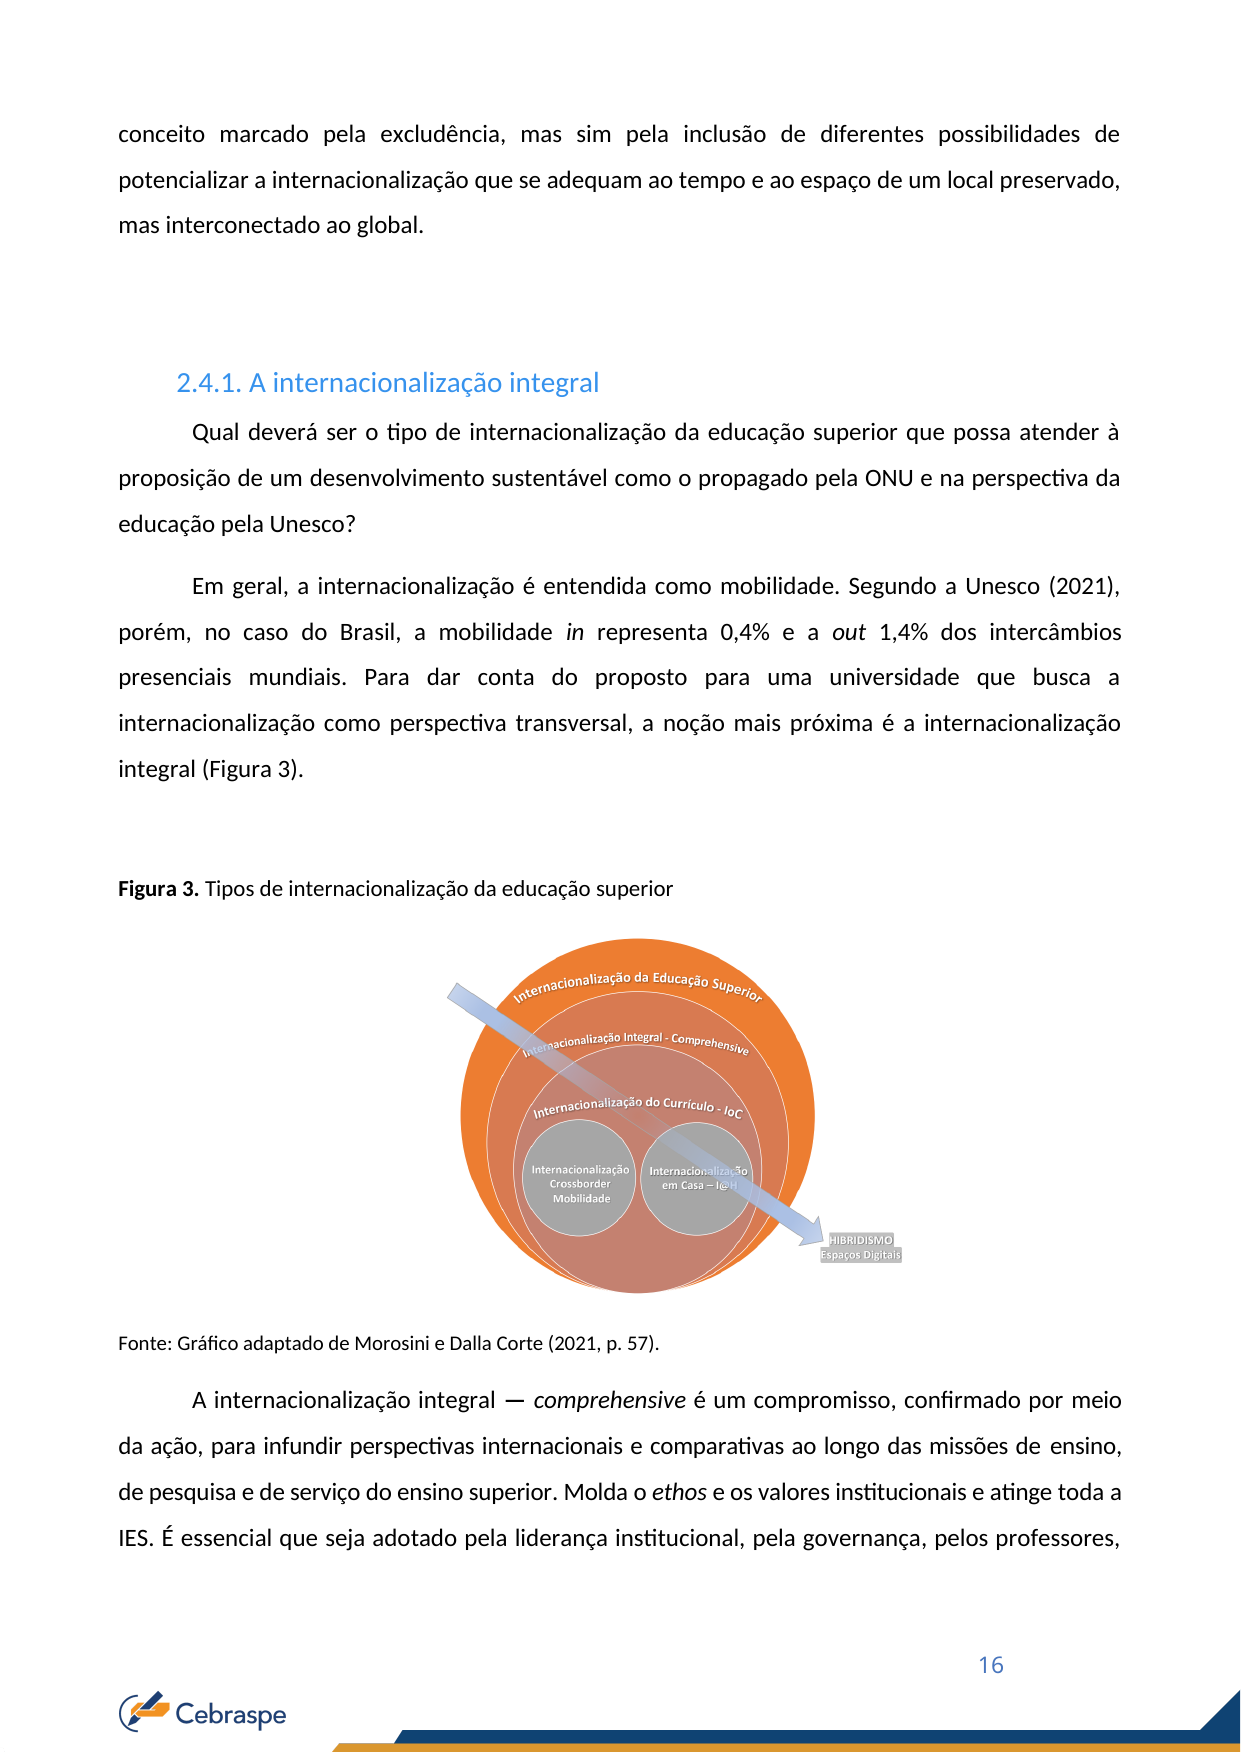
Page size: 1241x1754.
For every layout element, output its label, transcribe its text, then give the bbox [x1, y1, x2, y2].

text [118, 1385, 1122, 1552]
picture [0, 1659, 1241, 1752]
text Qual deverá ser o tipo de internacionalização da educação superior que possa atender à proposição de um desenvolvimento sustentável como o propagado pela ONU e na perspectiva da educação pela Unesco? [118, 416, 1122, 538]
text Figura 3. Tipos de internacionalização da educação superior [118, 874, 1122, 902]
subtitle 2.4.1. A internacionalização integral [176, 364, 1122, 399]
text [118, 118, 1122, 240]
text Fonte: Gráfico adaptado de Morosini e Dalla Corte (2021, p. 57). [118, 1330, 1122, 1355]
text Em geral, a internacionalização é entendida como mobilidade. Segundo a Unesco (2021), porém, no caso do Brasil, a mobilidade in representa 0,4% e a out 1,4% dos intercâmbios presenciais mundiais. Para dar conta do proposto para uma universidade que busca a internacionalização como perspectiva transversal, a noção mais próxima é a internacionalização integral (Figura 3). [118, 570, 1122, 783]
